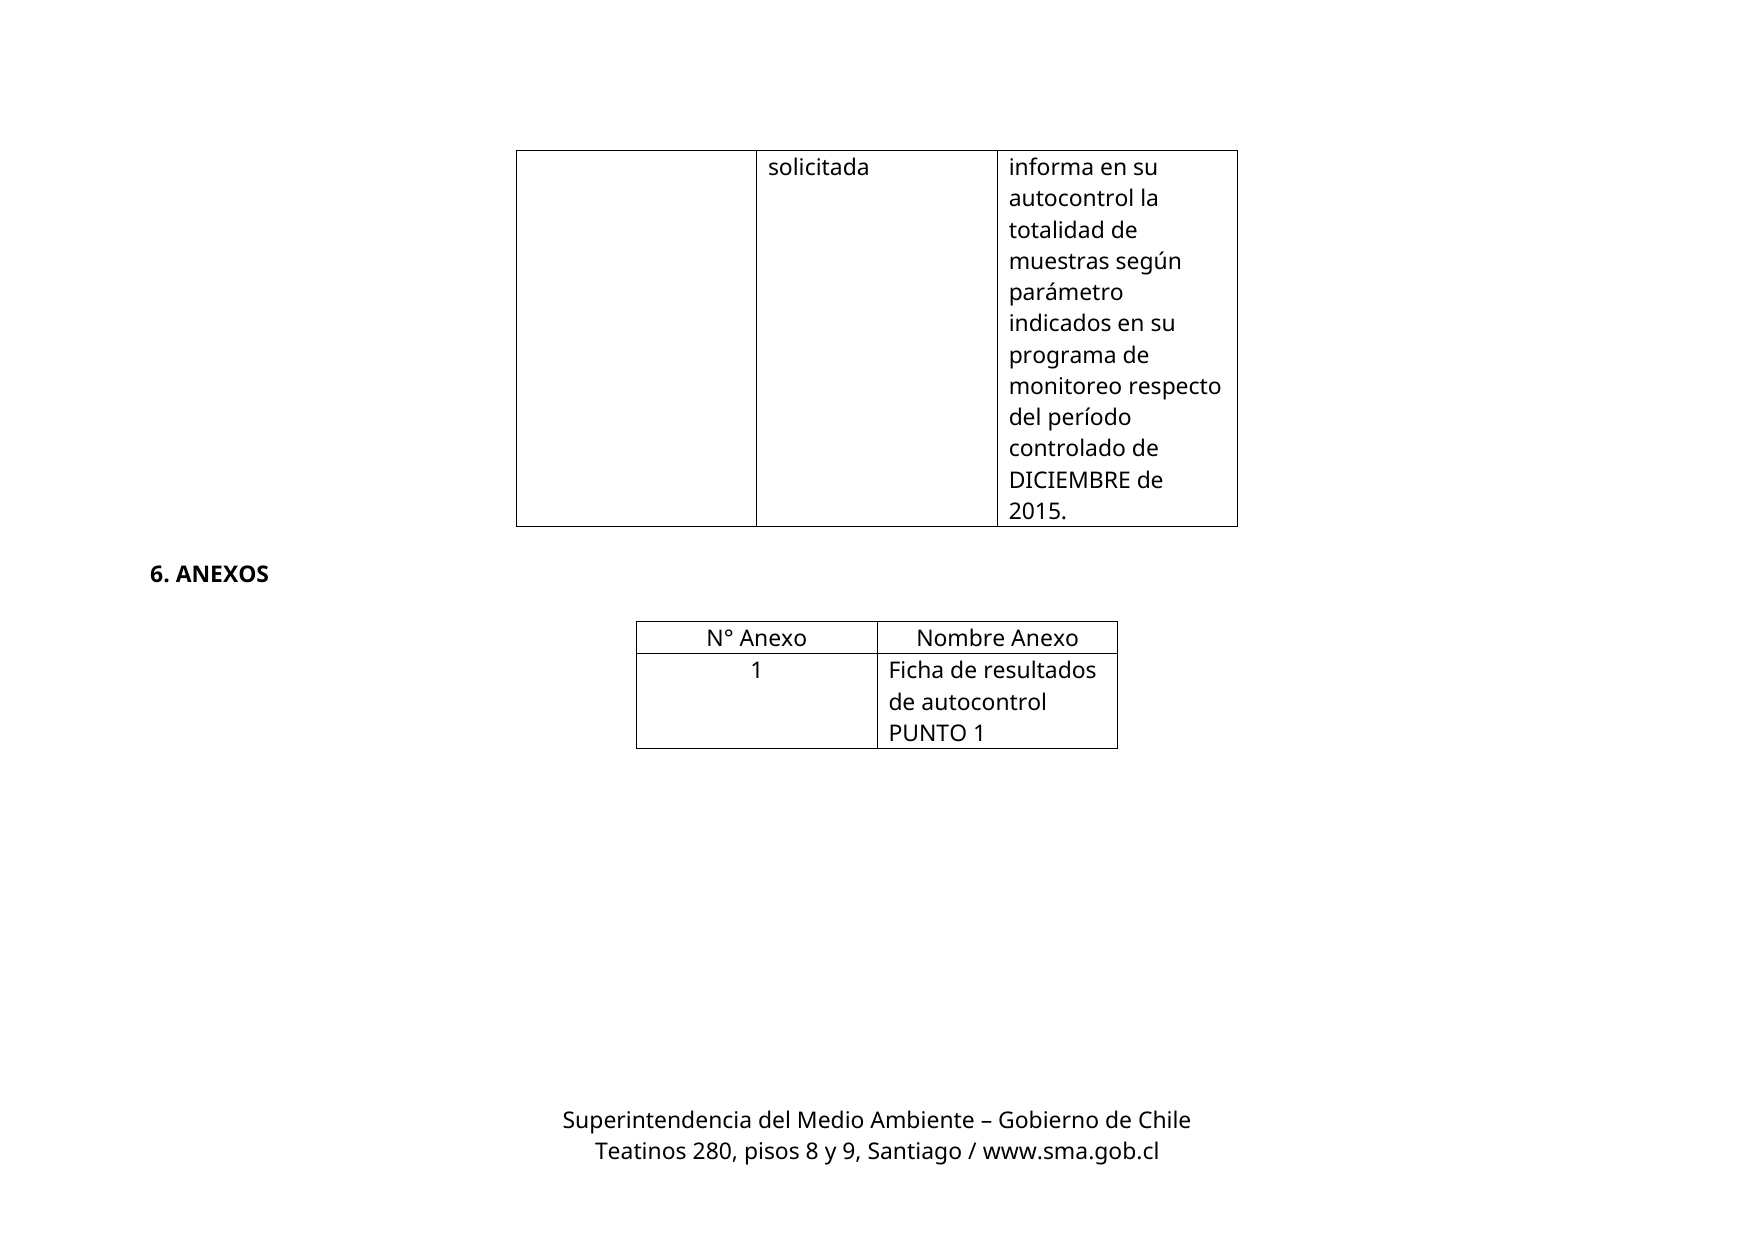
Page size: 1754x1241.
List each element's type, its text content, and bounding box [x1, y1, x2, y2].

table_cell 1 [637, 654, 877, 748]
table_cell Ficha de resultados de autocontrol PUNTO 1 [878, 654, 1117, 748]
table_cell 5 [517, 151, 756, 526]
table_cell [757, 151, 997, 526]
text 6. ANEXOS [150, 527, 1604, 589]
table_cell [998, 151, 1237, 526]
table_header Nombre Anexo [878, 622, 1117, 653]
table_header N° Anexo [637, 622, 877, 653]
